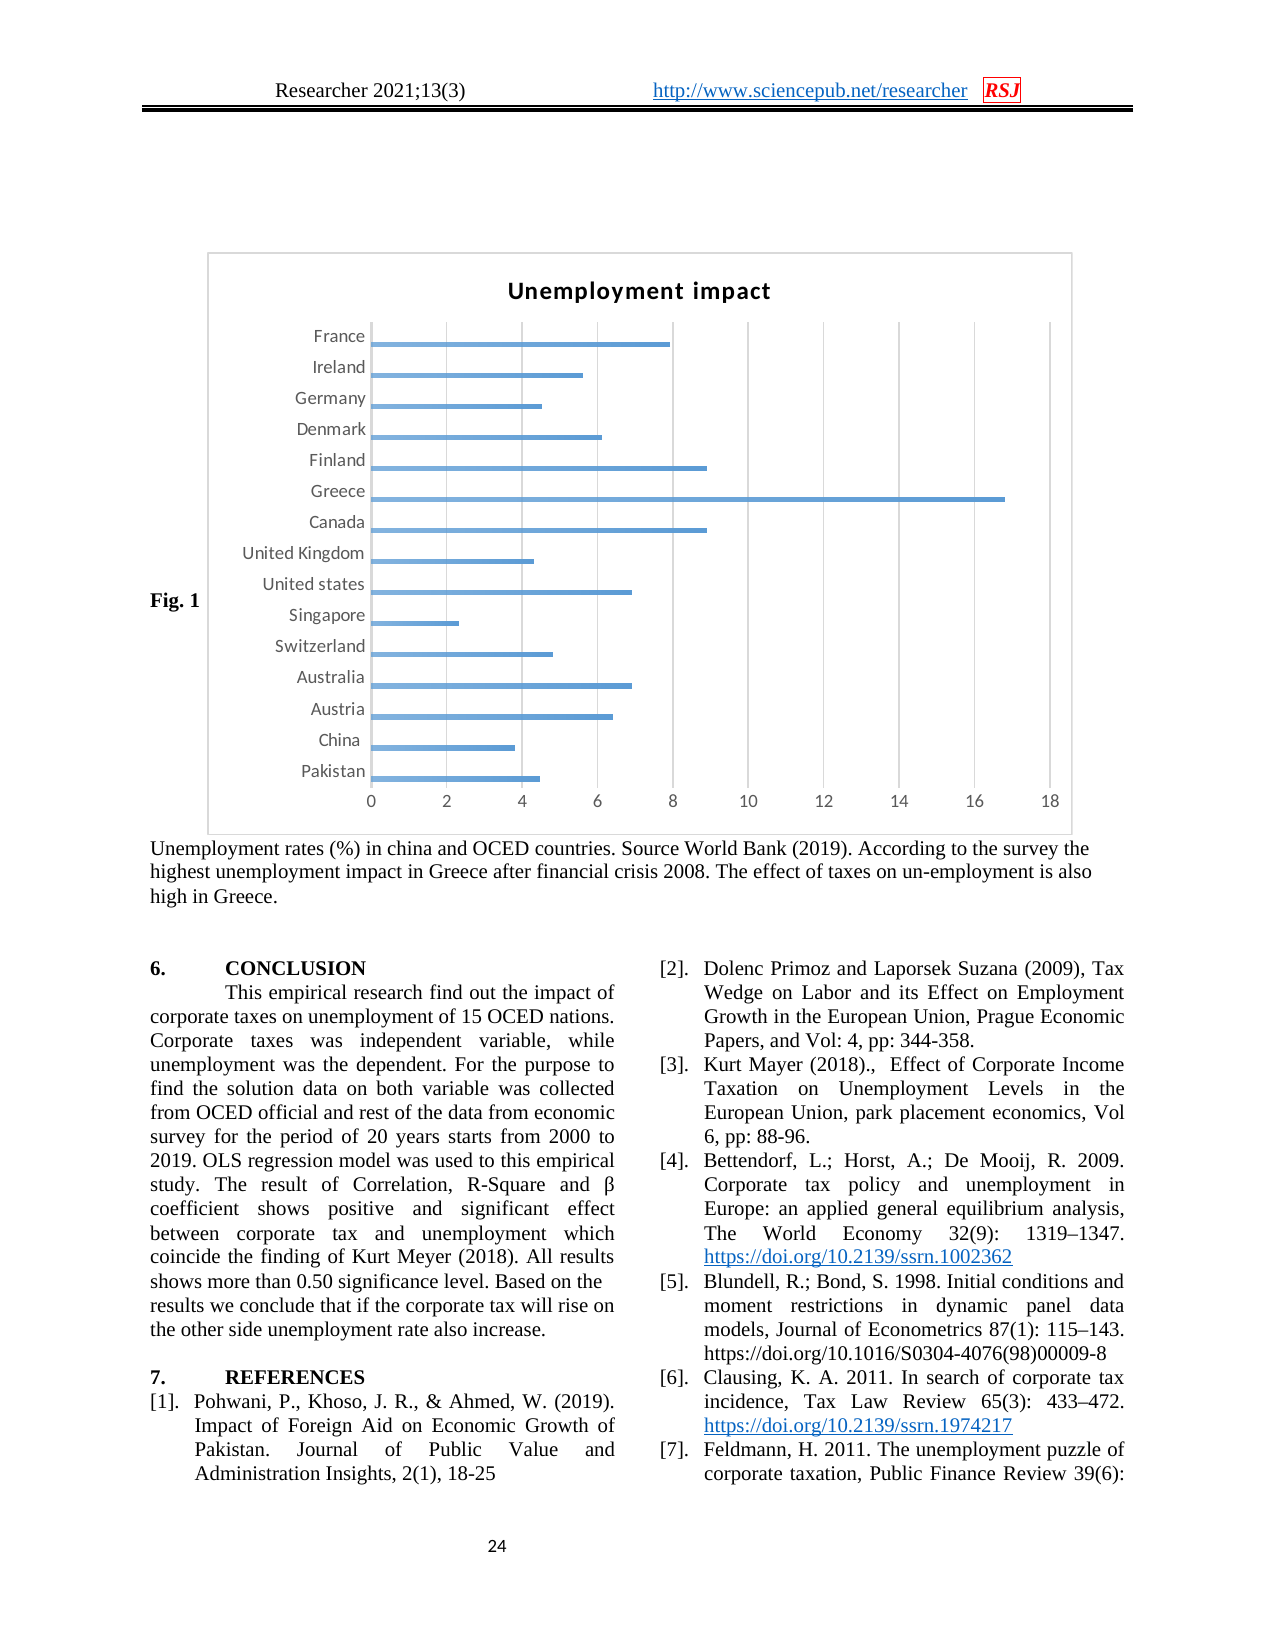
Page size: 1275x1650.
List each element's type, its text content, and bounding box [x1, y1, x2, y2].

list Kurt Mayer (2018)., Effect of Corporate Income Taxation on Unemployment Levels in the European Union, park placement economics, Vol 6, pp: 88-96. [659, 1052, 1125, 1148]
list Bettendorf, L.; Horst, A.; De Mooij, R. 2009. Corporate tax policy and unemployment in Europe: an applied general equilibrium analysis, The World Economy 32(9): 1319–1347. https://doi.org/10.2139/ssrn.1002362 [659, 1148, 1125, 1268]
list Clausing, K. A. 2011. In search of corporate tax incidence, Tax Law Review 65(3): 433–472. https://doi.org/10.2139/ssrn.1974217 [659, 1365, 1125, 1437]
list REFERENCES [150, 1365, 615, 1389]
list Pohwani, P., Khoso, J. R., & Ahmed, W. (2019). Impact of Foreign Aid on Economic Growth of Pakistan. Journal of Public Value and Administration Insights, 2(1), 18-25 [150, 1389, 615, 1485]
list Dolenc Primoz and Laporsek Suzana (2009), Tax Wedge on Labor and its Effect on Employment Growth in the European Union, Prague Economic Papers, and Vol: 4, pp: 344-358. [659, 956, 1125, 1052]
text results we conclude that if the corporate tax will rise on the other side unemployment rate also increase. [150, 1293, 615, 1341]
list Feldmann, H. 2011. The unemployment puzzle of corporate taxation, Public Finance Review 39(6): 743–769. https://doi.org/10.1177/1091142111423019 [659, 1437, 1125, 1485]
list CONCLUSION [150, 956, 615, 980]
text This empirical research find out the impact of corporate taxes on unemployment of 15 OCED nations. Corporate taxes was independent variable, while unemployment was the dependent. For the purpose to find the solution data on both variable was collected from OCED official and rest of the data from economic survey for the period of 20 years starts from 2000 to 2019. OLS regression model was used to this empirical study. The result of Correlation, R-Square and β coefficient shows positive and significant effect between corporate tax and unemployment which coincide the finding of Kurt Meyer (2018). All results shows more than 0.50 significance level. Based on the [150, 980, 615, 1293]
text Fig. 1 Unemployment rates (%) in china and OCED countries. Source World Bank (2019). According to the survey the highest unemployment impact in Greece after financial crisis 2008. The effect of taxes on un-employment is also high in Greece. [150, 588, 1125, 908]
list Blundell, R.; Bond, S. 1998. Initial conditions and moment restrictions in dynamic panel data models, Journal of Econometrics 87(1): 115–143. https://doi.org/10.1016/S0304-4076(98)00009-8 [659, 1268, 1125, 1365]
